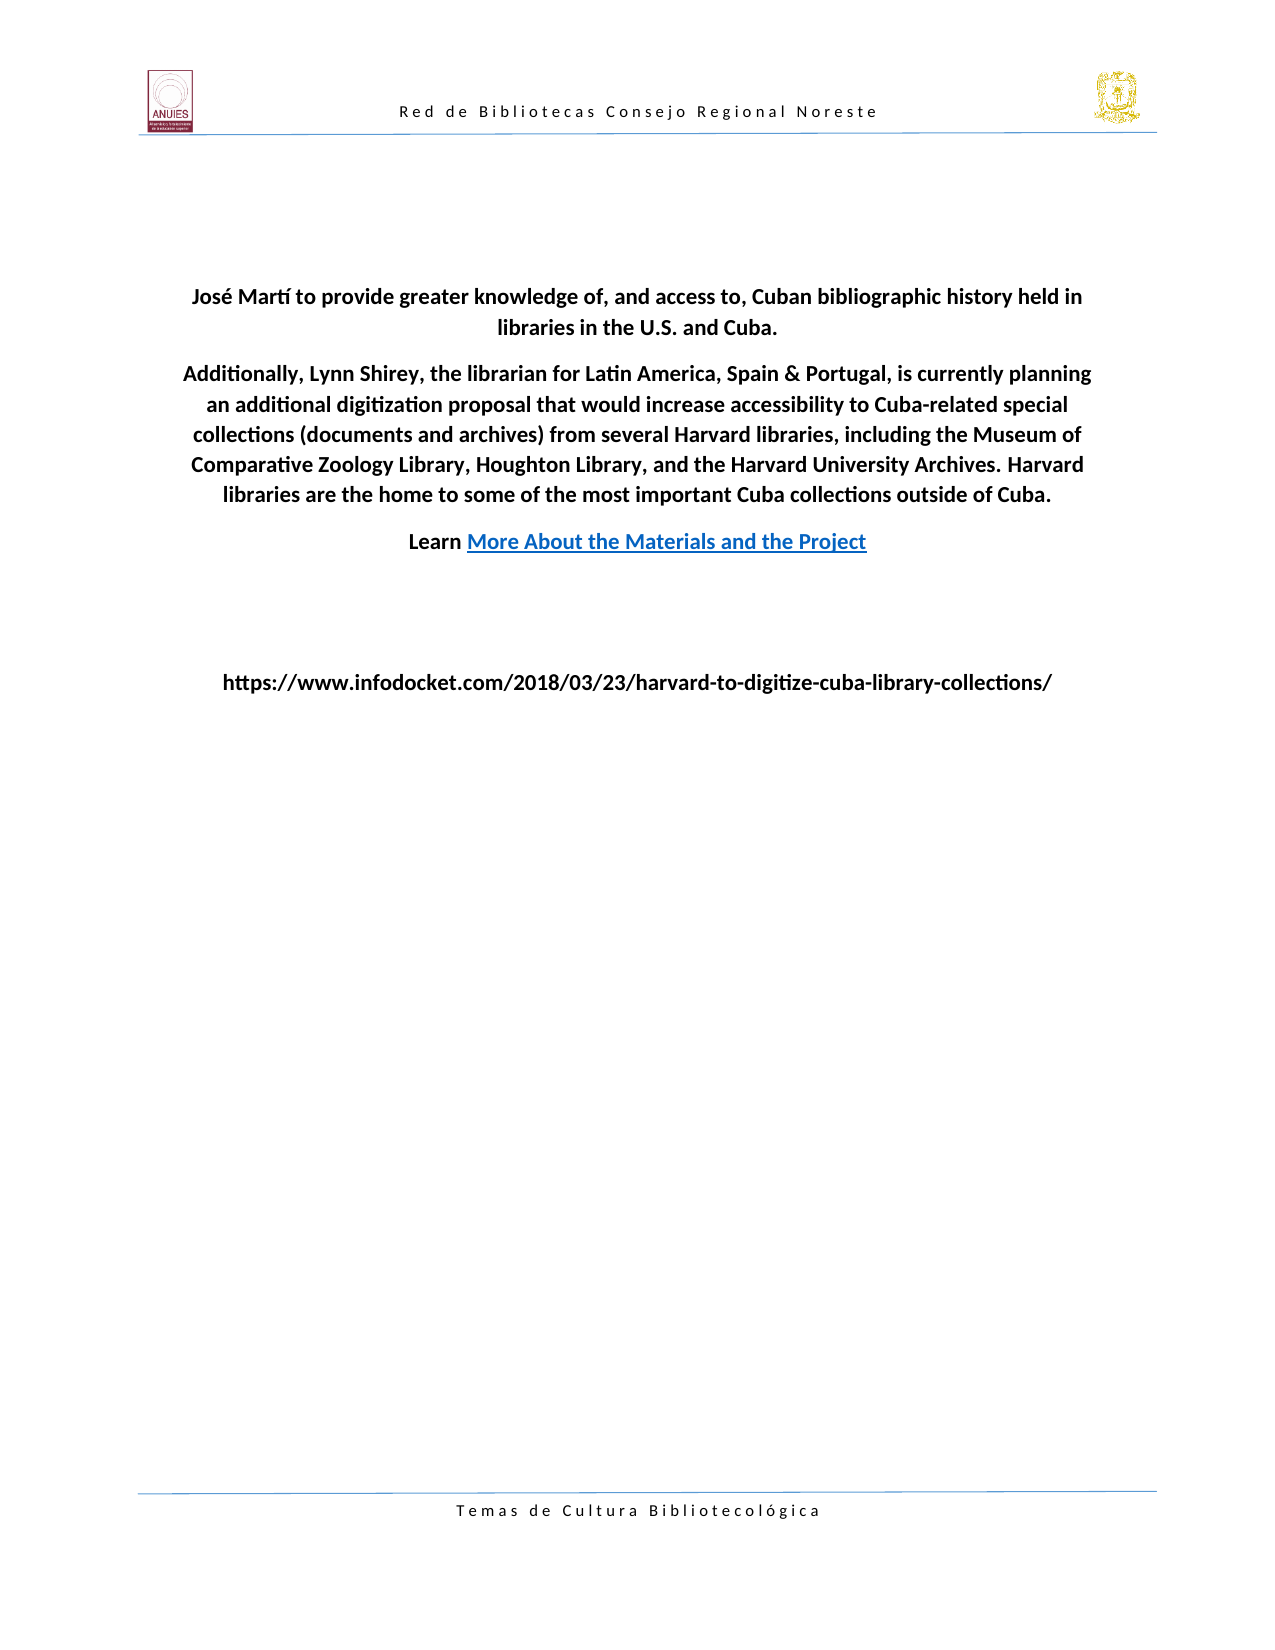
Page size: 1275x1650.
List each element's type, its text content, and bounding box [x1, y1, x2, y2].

text https://www.infodocket.com/2018/03/23/harvard-to-digitize-cuba-library-collections/ [177, 668, 1098, 696]
text Additionally, Lynn Shirey, the librarian for Latin America, Spain & Portugal, is currently planning an additional digitization proposal that would increase accessibility to Cuba-related special collections (documents and archives) from several Harvard libraries, including the Museum of Comparative Zoology Library, Houghton Library, and the Harvard University Archives. Harvard libraries are the home to some of the most important Cuba collections outside of Cuba. [177, 359, 1098, 508]
picture [1092, 69, 1141, 125]
picture [138, 69, 202, 133]
text Learn More About the Materials and the Project [177, 527, 1098, 555]
